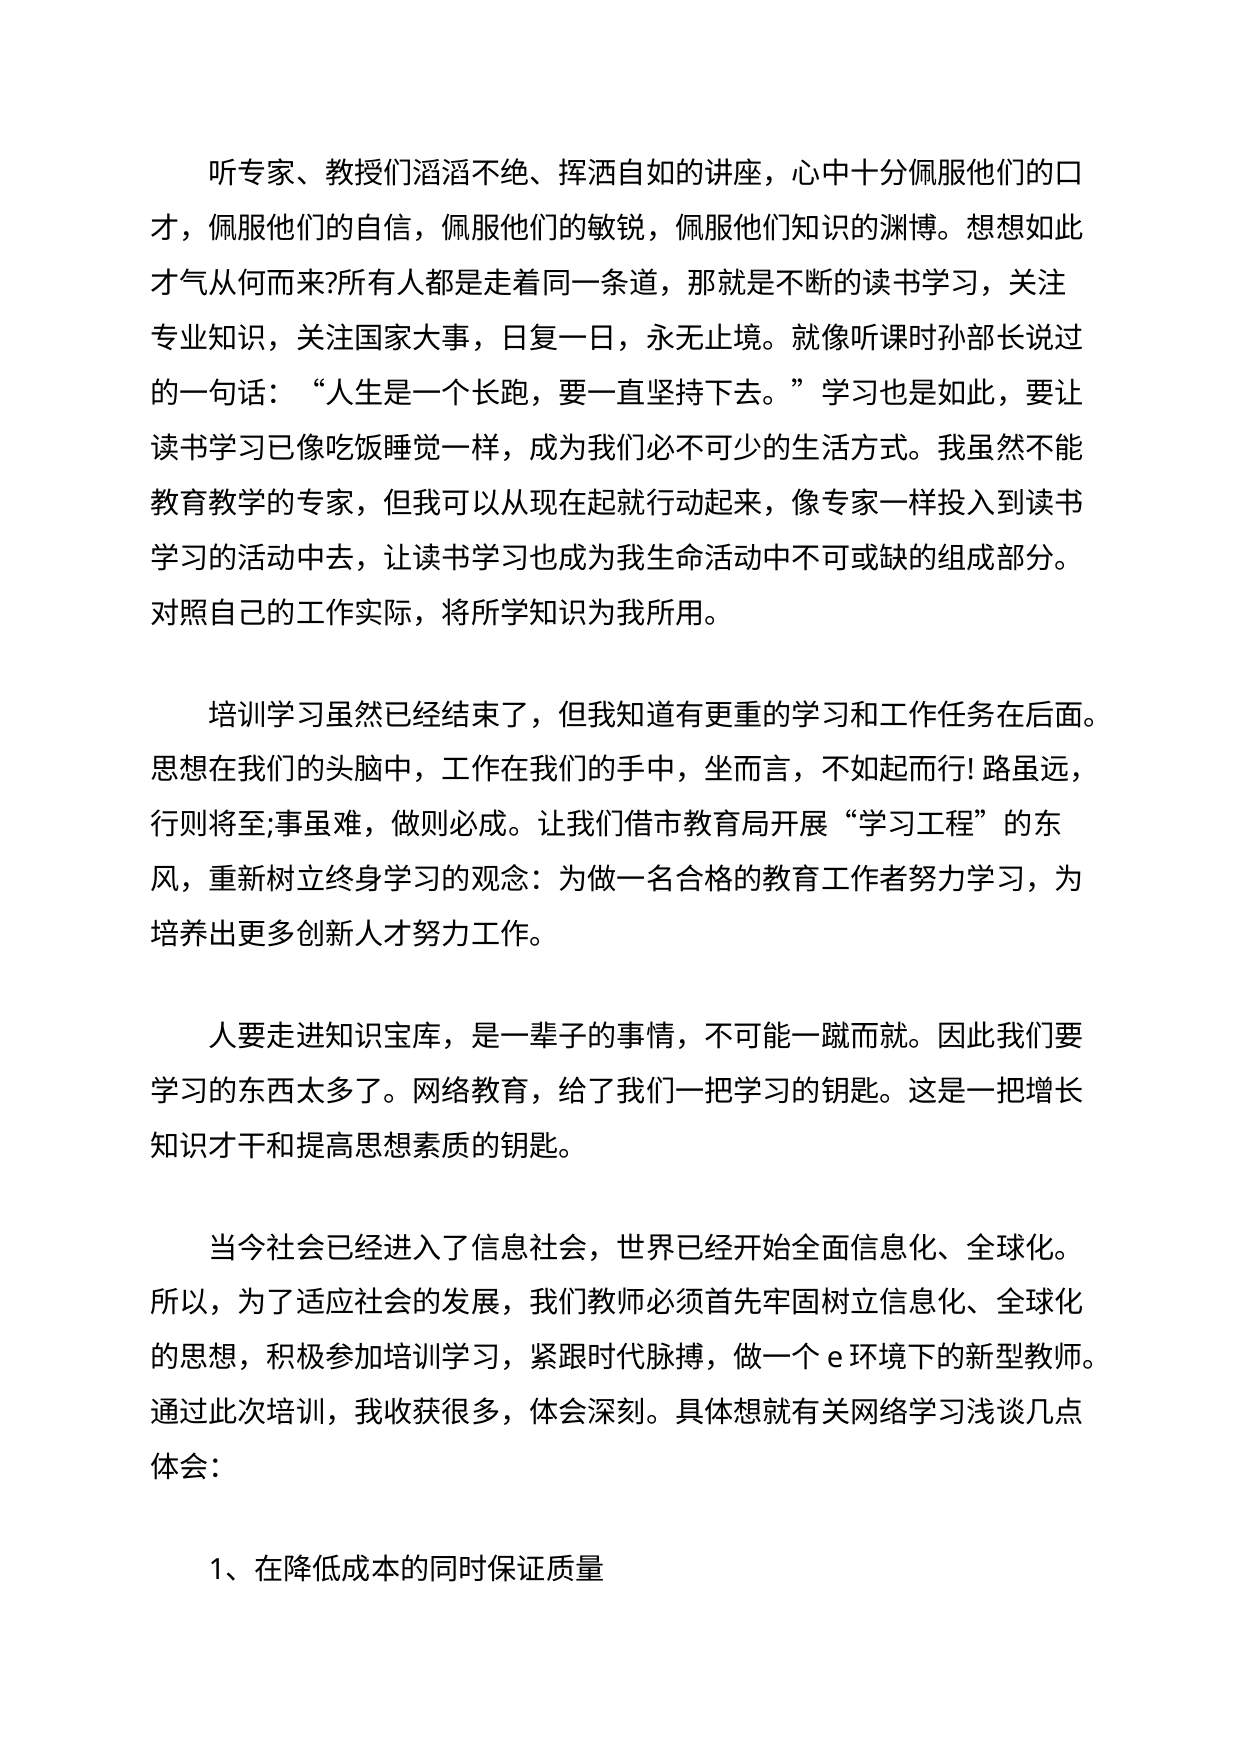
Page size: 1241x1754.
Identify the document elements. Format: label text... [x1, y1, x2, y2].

text 1、在降低成本的同时保证质量 [150, 1546, 1090, 1588]
text 培训学习虽然已经结束了，但我知道有更重的学习和工作任务在后面。思想在我们的头脑中，工作在我们的手中，坐而言，不如起而行! 路虽远，行则将至;事虽难，做则必成。让我们借市教育局开展“学习工程”的东风，重新树立终身学习的观念：为做一名合格的教育工作者努力学习，为培养出更多创新人才努力工作。 [150, 691, 1090, 953]
text 人要走进知识宝库，是一辈子的事情，不可能一蹴而就。因此我们要学习的东西太多了。网络教育，给了我们一把学习的钥匙。这是一把增长知识才干和提高思想素质的钥匙。 [150, 1013, 1090, 1165]
text 当今社会已经进入了信息社会，世界已经开始全面信息化、全球化。所以，为了适应社会的发展，我们教师必须首先牢固树立信息化、全球化的思想，积极参加培训学习，紧跟时代脉搏，做一个e环境下的新型教师。通过此次培训，我收获很多，体会深刻。具体想就有关网络学习浅谈几点体会： [150, 1224, 1090, 1486]
text 听专家、教授们滔滔不绝、挥洒自如的讲座，心中十分佩服他们的口才，佩服他们的自信，佩服他们的敏锐，佩服他们知识的渊博。想想如此才气从何而来?所有人都是走着同一条道，那就是不断的读书学习，关注专业知识，关注国家大事，日复一日，永无止境。就像听课时孙部长说过的一句话：“人生是一个长跑，要一直坚持下去。”学习也是如此，要让读书学习已像吃饭睡觉一样，成为我们必不可少的生活方式。我虽然不能教育教学的专家，但我可以从现在起就行动起来，像专家一样投入到读书学习的活动中去，让读书学习也成为我生命活动中不可或缺的组成部分。对照自己的工作实际，将所学知识为我所用。 [150, 150, 1090, 632]
